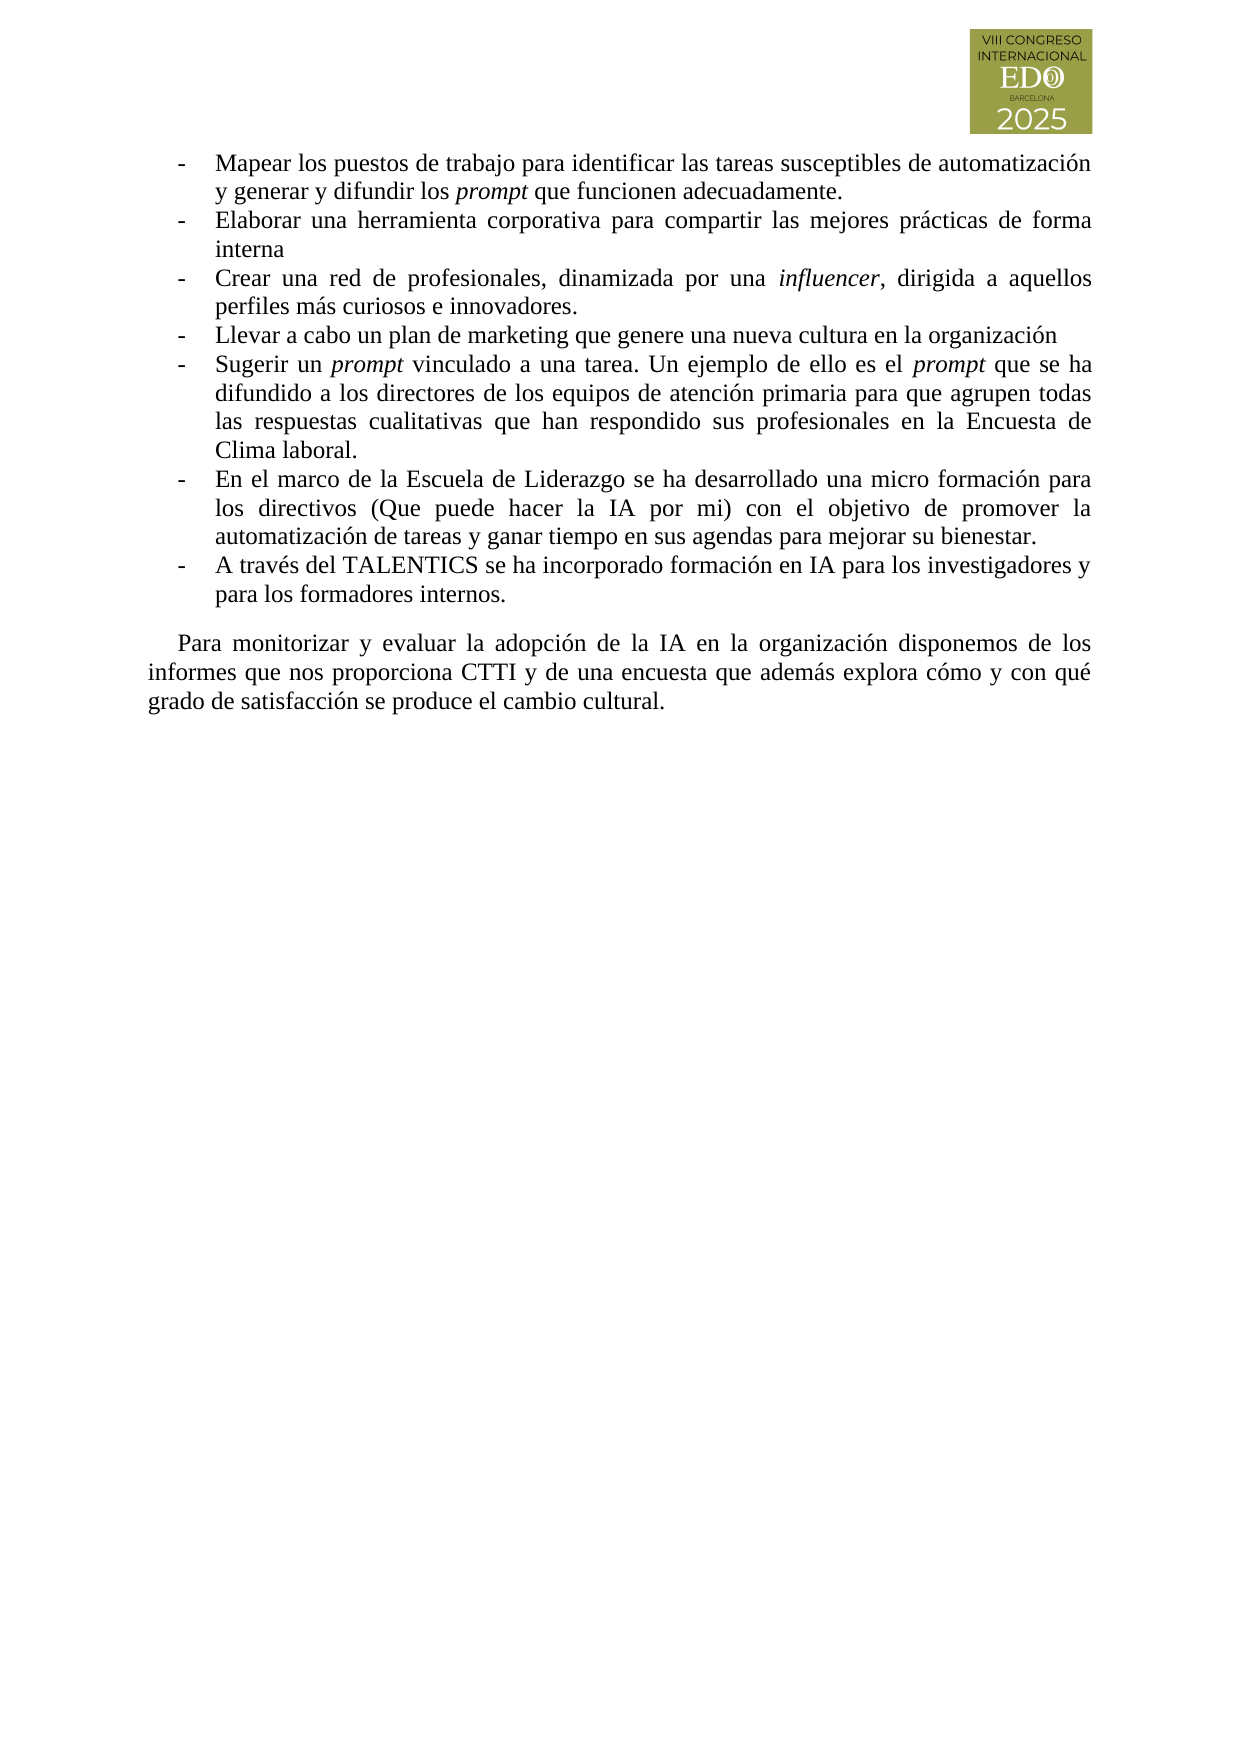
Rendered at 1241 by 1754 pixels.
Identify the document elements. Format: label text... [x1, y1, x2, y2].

list Mapear los puestos de trabajo para identificar las tareas susceptibles de automatización y generar y difundir los prompt que funcionen adecuadamente. [177, 148, 1092, 205]
text Para monitorizar y evaluar la adopción de la IA en la organización disponemos de los informes que nos proporciona CTTI y de una encuesta que además explora cómo y con qué grado de satisfacción se produce el cambio cultural. [148, 628, 1092, 715]
list Sugerir un prompt vinculado a una tarea. Un ejemplo de ello es el prompt que se ha difundido a los directores de los equipos de atención primaria para que agrupen todas las respuestas cualitativas que han respondido sus profesionales en la Encuesta de Clima laboral. [177, 349, 1092, 464]
list Elaborar una herramienta corporativa para compartir las mejores prácticas de forma interna [177, 205, 1092, 263]
list En el marco de la Escuela de Liderazgo se ha desarrollado una micro formación para los directivos (Que puede hacer la IA por mi) con el objetivo de promover la automatización de tareas y ganar tiempo en sus agendas para mejorar su bienestar. [177, 464, 1092, 550]
list Llevar a cabo un plan de marketing que genere una nueva cultura en la organización [177, 320, 1092, 349]
list Crear una red de profesionales, dinamizada por una influencer, dirigida a aquellos perfiles más curiosos e innovadores. [177, 263, 1092, 320]
picture [969, 29, 1093, 134]
list A través del TALENTICS se ha incorporado formación en IA para los investigadores y para los formadores internos. [177, 550, 1092, 608]
